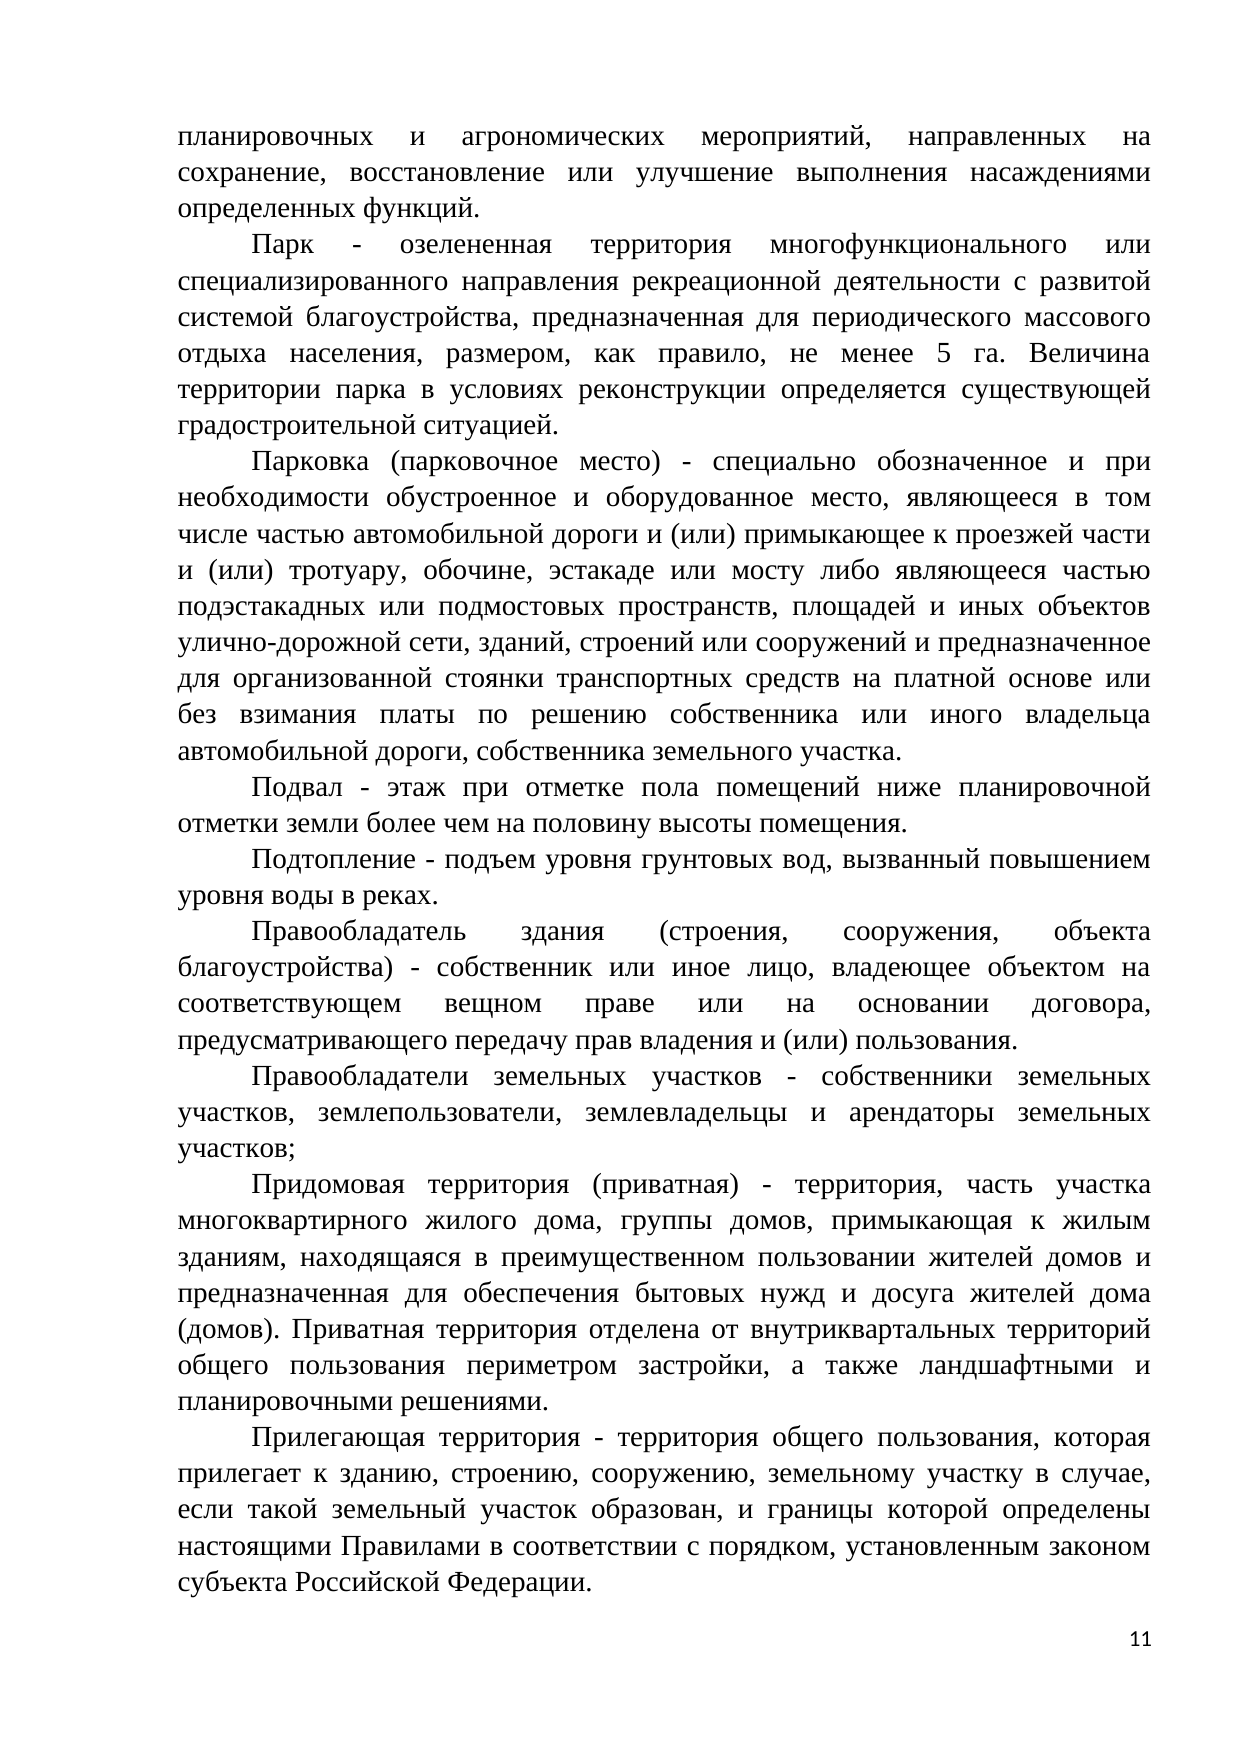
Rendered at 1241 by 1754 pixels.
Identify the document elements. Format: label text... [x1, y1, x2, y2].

text Придомовая территория (приватная) - территория, часть участка многоквартирного жилого дома, группы домов, примыкающая к жилым зданиям, находящаяся в преимущественном пользовании жителей домов и предназначенная для обеспечения бытовых нужд и досуга жителей дома (домов). Приватная территория отделена от внутриквартальных территорий общего пользования периметром застройки, а также ландшафтными и планировочными решениями. [177, 1166, 1152, 1417]
text Правообладатель здания (строения, сооружения, объекта благоустройства) - собственник или иное лицо, владеющее объектом на соответствующем вещном праве или на основании договора, предусматривающего передачу прав владения и (или) пользования. [177, 913, 1152, 1055]
text Подтопление - подъем уровня грунтовых вод, вызванный повышением уровня воды в реках. [177, 841, 1152, 911]
text Парковка (парковочное место) - специально обозначенное и при необходимости обустроенное и оборудованное место, являющееся в том числе частью автомобильной дороги и (или) примыкающее к проезжей части и (или) тротуару, обочине, эстакаде или мосту либо являющееся частью подэстакадных или подмостовых пространств, площадей и иных объектов улично-дорожной сети, зданий, строений или сооружений и предназначенное для организованной стоянки транспортных средств на платной основе или без взимания платы по решению собственника или иного владельца автомобильной дороги, собственника земельного участка. [177, 443, 1152, 766]
text Правообладатели земельных участков - собственники земельных участков, землепользователи, землевладельцы и арендаторы земельных участков; [177, 1058, 1152, 1164]
text Подвал - этаж при отметке пола помещений ниже планировочной отметки земли более чем на половину высоты помещения. [177, 769, 1152, 838]
text Парк - озелененная территория многофункционального или специализированного направления рекреационной деятельности с развитой системой благоустройства, предназначенная для периодического массового отдыха населения, размером, как правило, не менее 5 га. Величина территории парка в условиях реконструкции определяется существующей градостроительной ситуацией. [177, 227, 1152, 441]
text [177, 118, 1152, 224]
text Прилегающая территория - территория общего пользования, которая прилегает к зданию, строению, сооружению, земельному участку в случае, если такой земельный участок образован, и границы которой определены настоящими Правилами в соответствии с порядком, установленным законом субъекта Российской Федерации. [177, 1419, 1152, 1597]
